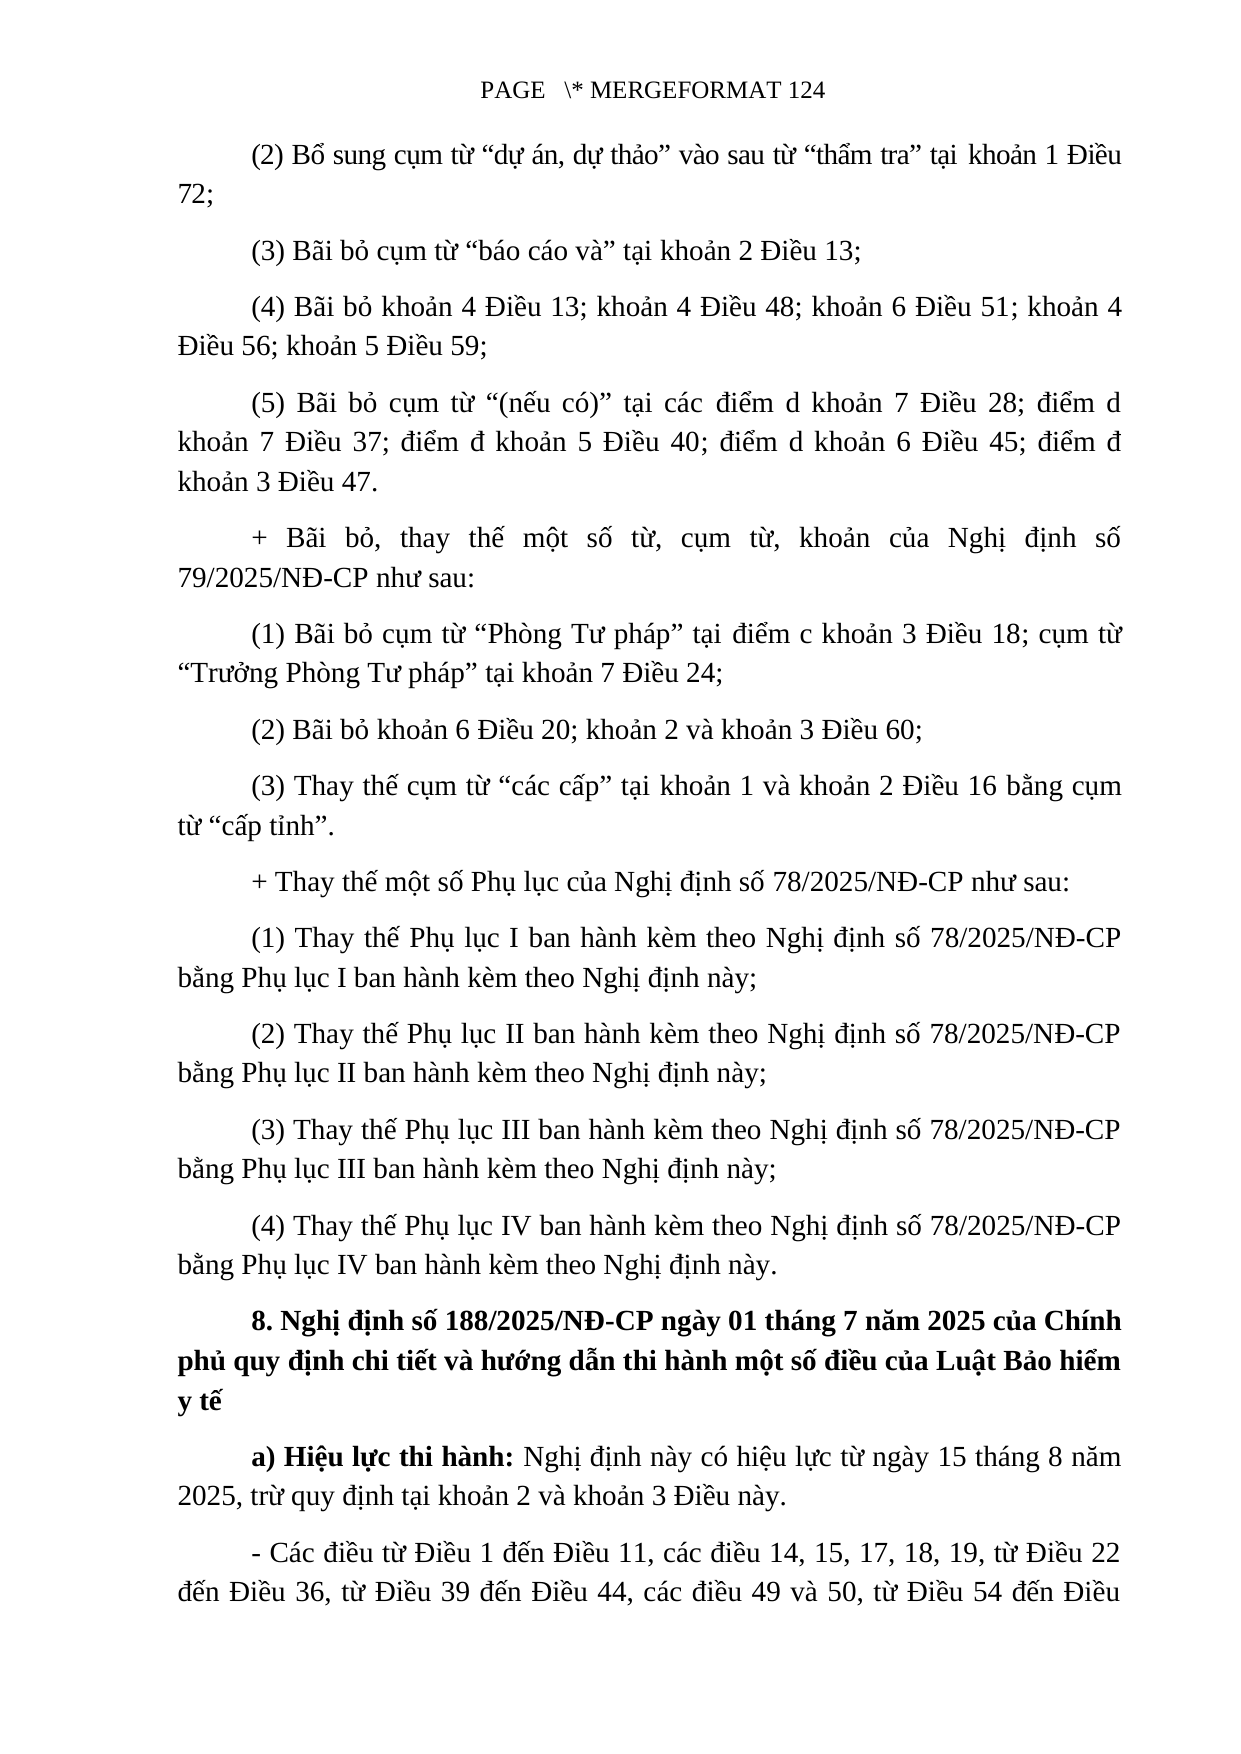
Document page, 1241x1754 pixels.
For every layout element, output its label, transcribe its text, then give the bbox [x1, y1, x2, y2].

text (2) Bổ sung cụm từ “dự án, dự thảo” vào sau từ “thẩm tra” tại khoản 1 Điều 72; [177, 132, 1122, 212]
text (3) Bãi bỏ cụm từ “báo cáo và” tại khoản 2 Điều 13; [177, 228, 1122, 268]
text (4) Bãi bỏ khoản 4 Điều 13; khoản 4 Điều 48; khoản 6 Điều 51; khoản 4 Điều 56; khoản 5 Điều 59; [177, 284, 1122, 364]
text (4) Thay thế Phụ lục IV ban hành kèm theo Nghị định số 78/2025/NĐ-CP bằng Phụ lục IV ban hành kèm theo Nghị định này. [177, 1203, 1122, 1282]
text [177, 1530, 1122, 1609]
text (3) Thay thế Phụ lục III ban hành kèm theo Nghị định số 78/2025/NĐ-CP bằng Phụ lục III ban hành kèm theo Nghị định này; [177, 1107, 1122, 1187]
text + Thay thế một số Phụ lục của Nghị định số 78/2025/NĐ-CP như sau: [177, 859, 1122, 899]
text (2) Thay thế Phụ lục II ban hành kèm theo Nghị định số 78/2025/NĐ-CP bằng Phụ lục II ban hành kèm theo Nghị định này; [177, 1012, 1122, 1091]
text + Bãi bỏ, thay thế một số từ, cụm từ, khoản của Nghị định số 79/2025/NĐ-CP như sau: [177, 516, 1122, 595]
text (2) Bãi bỏ khoản 6 Điều 20; khoản 2 và khoản 3 Điều 60; [177, 707, 1122, 747]
text 8. Nghị định số 188/2025/NĐ-CP ngày 01 tháng 7 năm 2025 của Chính phủ quy định chi tiết và hướng dẫn thi hành một số điều của Luật Bảo hiểm y tế [177, 1299, 1122, 1418]
text (3) Thay thế cụm từ “các cấp” tại khoản 1 và khoản 2 Điều 16 bằng cụm từ “cấp tỉnh”. [177, 764, 1122, 843]
text a) Hiệu lực thi hành: Nghị định này có hiệu lực từ ngày 15 tháng 8 năm 2025, trừ quy định tại khoản 2 và khoản 3 Điều này. [177, 1434, 1122, 1514]
text (5) Bãi bỏ cụm từ “(nếu có)” tại các điểm d khoản 7 Điều 28; điểm d khoản 7 Điều 37; điểm đ khoản 5 Điều 40; điểm d khoản 6 Điều 45; điểm đ khoản 3 Điều 47. [177, 380, 1122, 499]
text (1) Bãi bỏ cụm từ “Phòng Tư pháp” tại điểm c khoản 3 Điều 18; cụm từ “Trưởng Phòng Tư pháp” tại khoản 7 Điều 24; [177, 612, 1122, 691]
text (1) Thay thế Phụ lục I ban hành kèm theo Nghị định số 78/2025/NĐ-CP bằng Phụ lục I ban hành kèm theo Nghị định này; [177, 916, 1122, 995]
